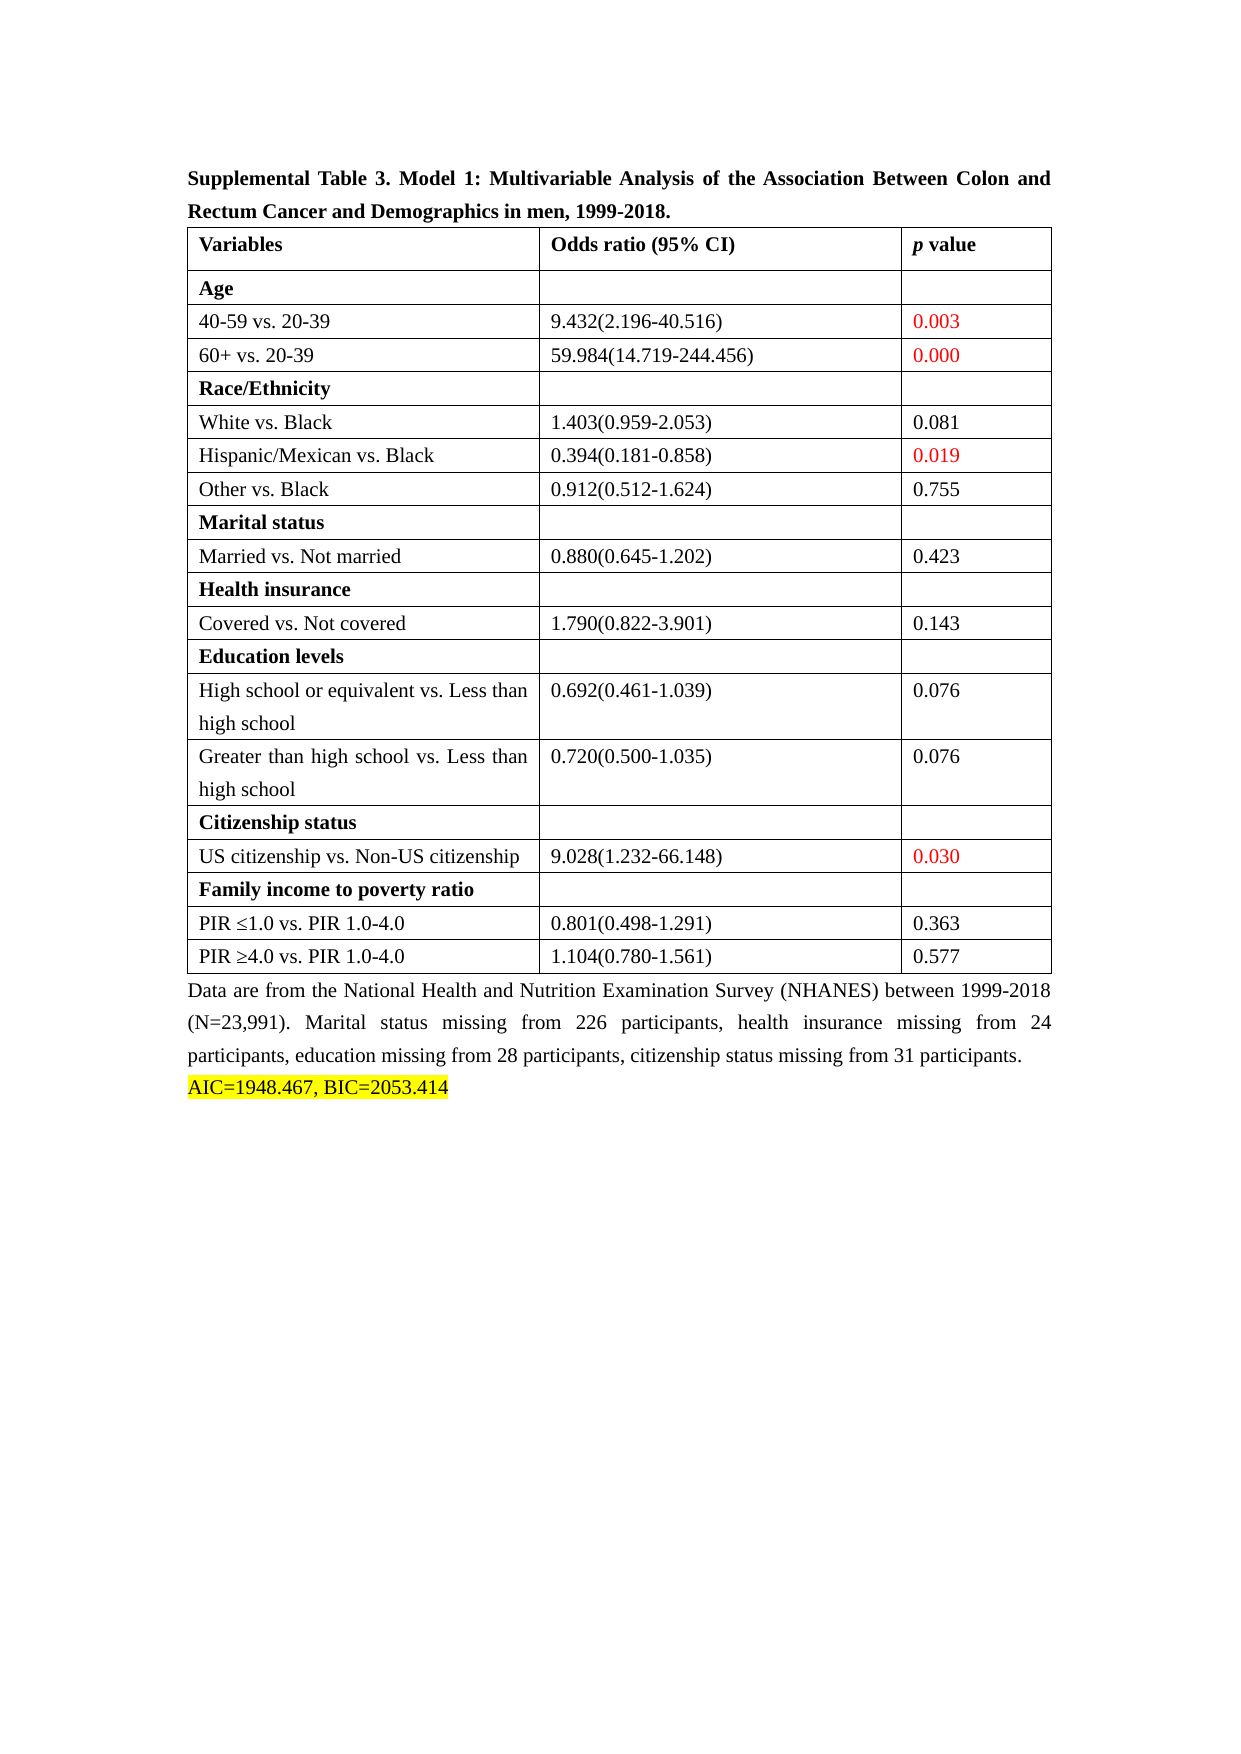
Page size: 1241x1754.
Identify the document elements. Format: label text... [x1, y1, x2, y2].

table_cell 0.076 [902, 740, 1051, 805]
text AIC=1948.467, BIC=2053.414 [187, 1071, 1053, 1104]
table_cell 9.028(1.232-66.148) [540, 840, 901, 872]
table_cell [902, 573, 1051, 606]
table_cell Citizenship status [188, 806, 539, 838]
table_cell Age [188, 271, 539, 304]
table_cell Other vs. Black [188, 473, 539, 505]
table_cell 1.104(0.780-1.561) [540, 940, 901, 973]
table_cell [540, 873, 901, 906]
table_cell 0.076 [902, 674, 1051, 739]
table_cell [902, 271, 1051, 304]
table_cell Health insurance [188, 573, 539, 606]
table_cell 0.081 [902, 406, 1051, 438]
table_cell 0.755 [902, 473, 1051, 505]
table_cell [540, 640, 901, 673]
table_cell 0.880(0.645-1.202) [540, 540, 901, 572]
table_cell 0.692(0.461-1.039) [540, 674, 901, 739]
table_cell [902, 873, 1051, 906]
table_header Variables [188, 228, 539, 270]
table_cell 0.394(0.181-0.858) [540, 439, 901, 472]
table_cell Education levels [188, 640, 539, 673]
table_cell Race/Ethnicity [188, 372, 539, 404]
table_cell [540, 372, 901, 404]
table_cell High school or equivalent vs. Less than high school [188, 674, 539, 739]
table_cell Hispanic/Mexican vs. Black [188, 439, 539, 472]
table_cell 0.019 [902, 439, 1051, 472]
table_cell Covered vs. Not covered [188, 607, 539, 639]
table_cell 0.000 [902, 339, 1051, 371]
table_cell [902, 806, 1051, 838]
table_cell 60+ vs. 20-39 [188, 339, 539, 371]
table_cell White vs. Black [188, 406, 539, 438]
table_cell PIR ≤1.0 vs. PIR 1.0-4.0 [188, 907, 539, 939]
table_cell 0.801(0.498-1.291) [540, 907, 901, 939]
table_header p value [902, 228, 1051, 270]
table_cell 1.790(0.822-3.901) [540, 607, 901, 639]
table_cell [902, 372, 1051, 404]
table_cell 0.423 [902, 540, 1051, 572]
table_cell [540, 573, 901, 606]
table_cell 59.984(14.719-244.456) [540, 339, 901, 371]
table_header Odds ratio (95% CI) [540, 228, 901, 270]
table_cell [540, 506, 901, 539]
table_cell 0.912(0.512-1.624) [540, 473, 901, 505]
table_cell 40-59 vs. 20-39 [188, 305, 539, 337]
table_cell [902, 506, 1051, 539]
table_cell 0.143 [902, 607, 1051, 639]
table_cell PIR ≥4.0 vs. PIR 1.0-4.0 [188, 940, 539, 973]
table_cell 0.577 [902, 940, 1051, 973]
table_cell 0.003 [902, 305, 1051, 337]
text Data are from the National Health and Nutrition Examination Survey (NHANES) between 1999-2018 (N=23,991). Marital status missing from 226 participants, health insurance missing from 24 participants, education missing from 28 participants, citizenship status missing from 31 participants. [187, 974, 1053, 1071]
table_cell Family income to poverty ratio [188, 873, 539, 906]
table_cell 0.363 [902, 907, 1051, 939]
table_cell 0.720(0.500-1.035) [540, 740, 901, 805]
table_cell [540, 806, 901, 838]
table_cell 0.030 [902, 840, 1051, 872]
table_cell [540, 271, 901, 304]
table_cell 1.403(0.959-2.053) [540, 406, 901, 438]
table_cell 9.432(2.196-40.516) [540, 305, 901, 337]
table_cell Marital status [188, 506, 539, 539]
table_cell US citizenship vs. Non-US citizenship [188, 840, 539, 872]
table_cell Greater than high school vs. Less than high school [188, 740, 539, 805]
text Supplemental Table 3. Model 1: Multivariable Analysis of the Association Between Colon and Rectum Cancer and Demographics in men, 1999-2018. [187, 162, 1053, 227]
table_cell [902, 640, 1051, 673]
table_cell Married vs. Not married [188, 540, 539, 572]
